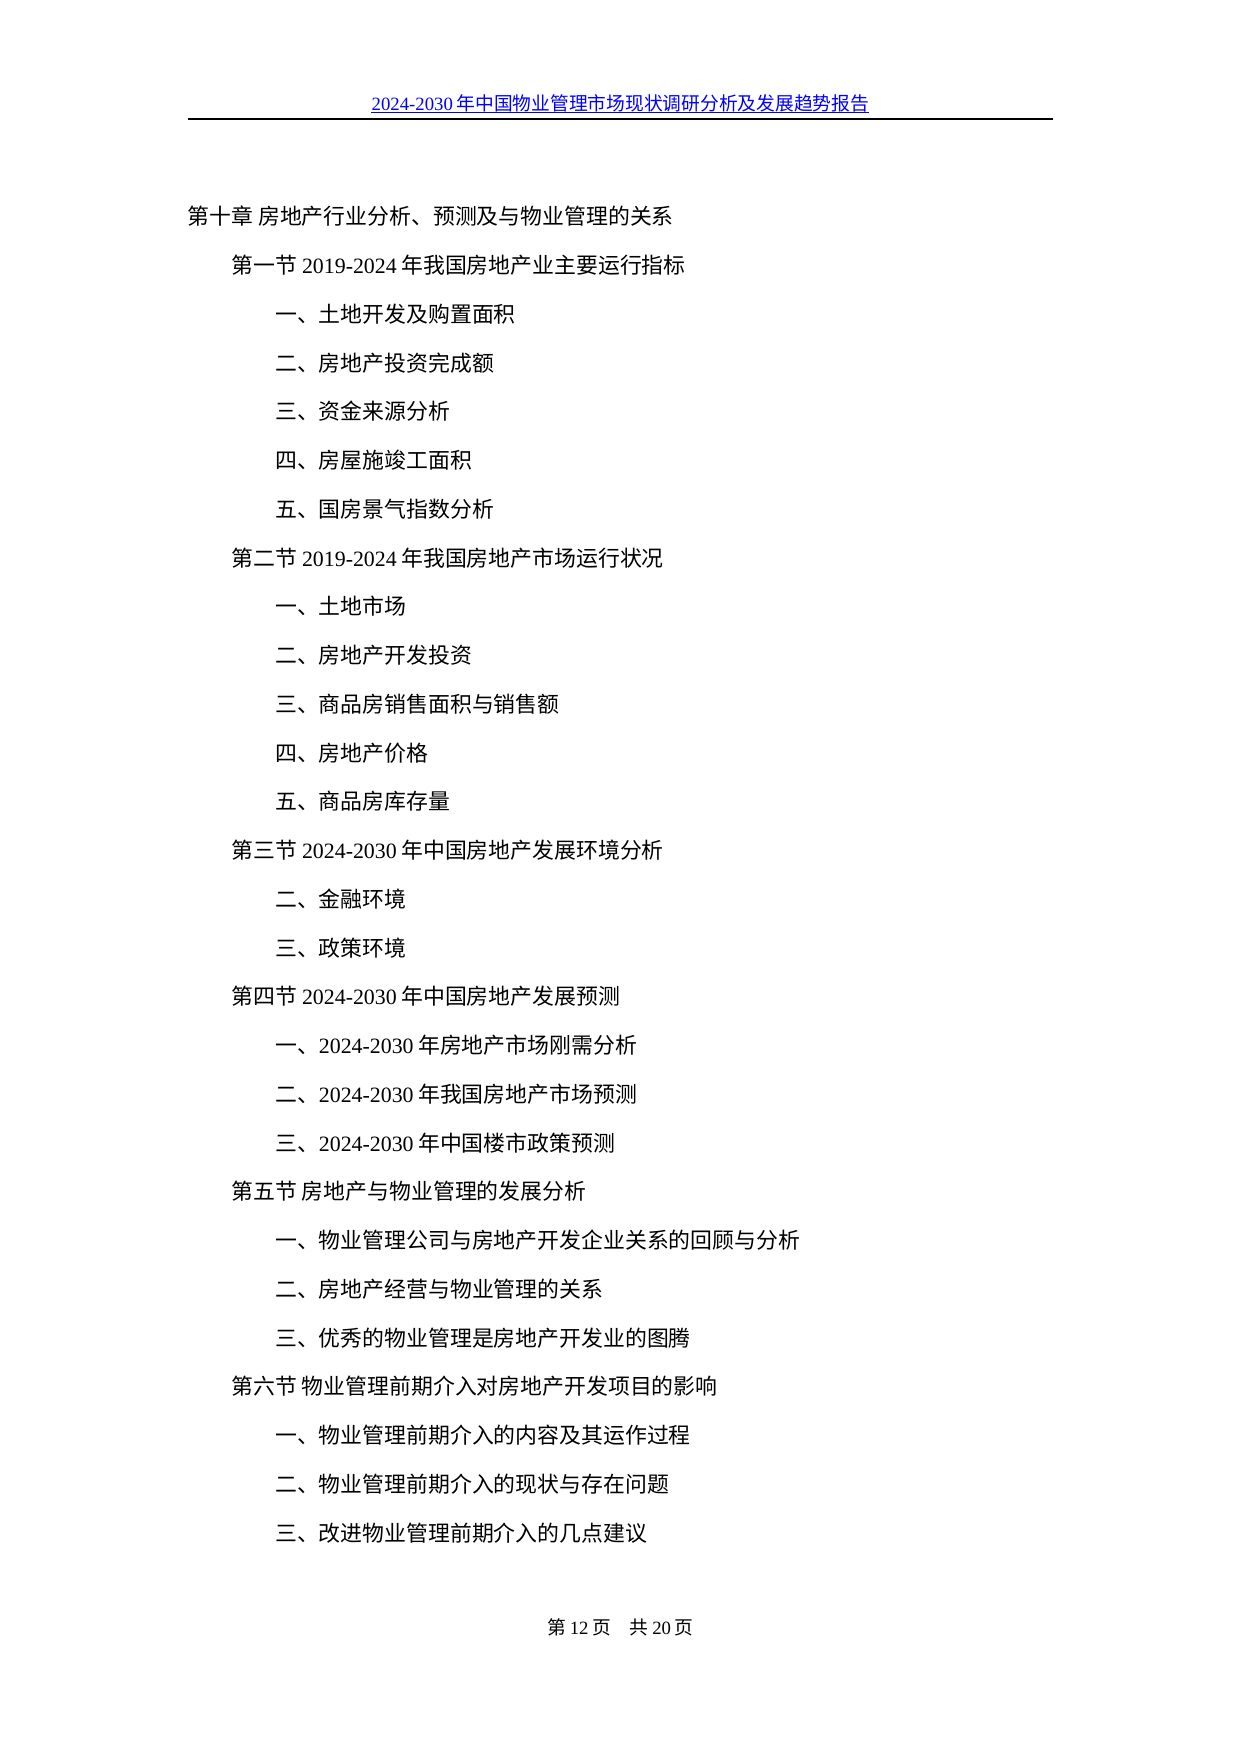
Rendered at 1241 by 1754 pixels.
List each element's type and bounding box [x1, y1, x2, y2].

text [187, 150, 1053, 1548]
